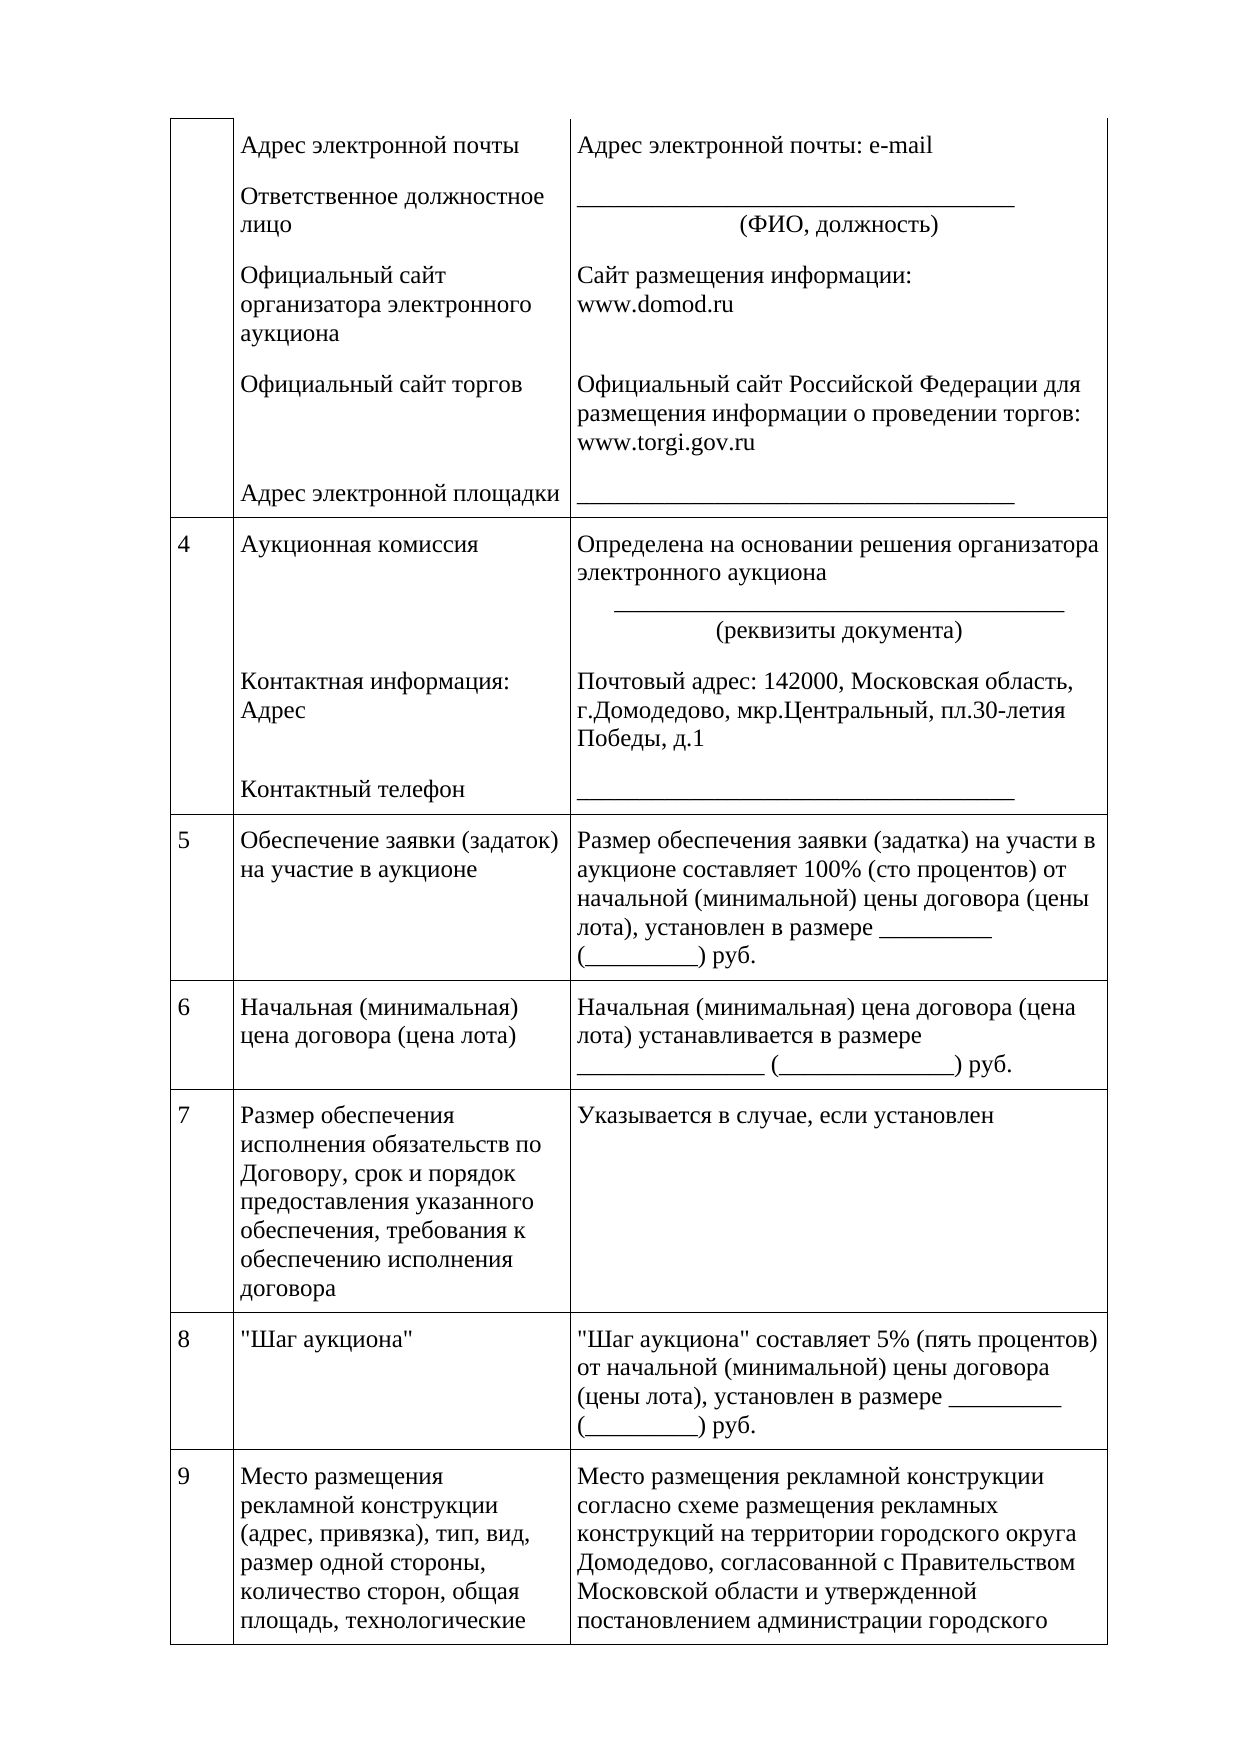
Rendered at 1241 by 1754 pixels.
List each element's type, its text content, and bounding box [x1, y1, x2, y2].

table_cell 5 [171, 815, 233, 980]
table_cell ___________________________________ [571, 466, 1107, 517]
table_cell "Шаг аукциона" [234, 1313, 570, 1449]
table_cell Официальный сайт Российской Федерации для размещения информации о проведении торгов: www.torgi.gov.ru [571, 358, 1107, 466]
table_cell Ответственное должностное лицо [234, 169, 570, 249]
table_cell Контактная информация: Адрес [234, 654, 570, 763]
table_cell ___________________________________ (ФИО, должность) [571, 169, 1107, 249]
table_cell "Шаг аукциона" составляет 5% (пять процентов) от начальной (минимальной) цены договора (цены лота), установлен в размере _________ (_________) руб. [571, 1313, 1107, 1449]
table_cell 6 [171, 981, 233, 1088]
table_cell Адрес электронной почты: e-mail [570, 118, 1107, 169]
table_cell Размер обеспечения заявки (задатка) на участи в аукционе составляет 100% (сто процентов) от начальной (минимальной) цены договора (цены лота), установлен в размере _________ (_________) руб. [571, 815, 1107, 980]
table_cell ___________________________________ [571, 763, 1107, 814]
table_cell Указывается в случае, если установлен [571, 1090, 1107, 1312]
table_cell Размер обеспечения исполнения обязательств по Договору, срок и порядок предоставления указанного обеспечения, требования к обеспечению исполнения договора [234, 1090, 570, 1312]
table_cell 4 [171, 518, 233, 814]
table_cell Адрес электронной почты [234, 118, 570, 169]
table_cell Сайт размещения информации: www.domod.ru [571, 249, 1107, 357]
table_cell Адрес электронной площадки [234, 466, 570, 517]
table_cell Контактный телефон [234, 763, 570, 814]
table_cell 9 [171, 1450, 233, 1644]
table_cell Почтовый адрес: 142000, Московская область, г.Домодедово, мкр.Центральный, пл.30-летия Победы, д.1 [571, 654, 1107, 763]
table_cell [234, 1450, 570, 1644]
table_cell Официальный сайт торгов [234, 358, 570, 466]
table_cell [571, 1450, 1107, 1644]
table_cell Аукционная комиссия [234, 518, 570, 654]
table_cell Обеспечение заявки (задаток) на участие в аукционе [234, 815, 570, 980]
table_cell 8 [171, 1313, 233, 1449]
table_cell Начальная (минимальная) цена договора (цена лота) [234, 981, 570, 1088]
table_cell 7 [171, 1090, 233, 1312]
table_cell Официальный сайт организатора электронного аукциона [234, 249, 570, 357]
table_cell Определена на основании решения организатора электронного аукциона ____________________________________ (реквизиты документа) [571, 518, 1107, 654]
table_cell Начальная (минимальная) цена договора (цена лота) устанавливается в размере _______________ (______________) руб. [571, 981, 1107, 1088]
